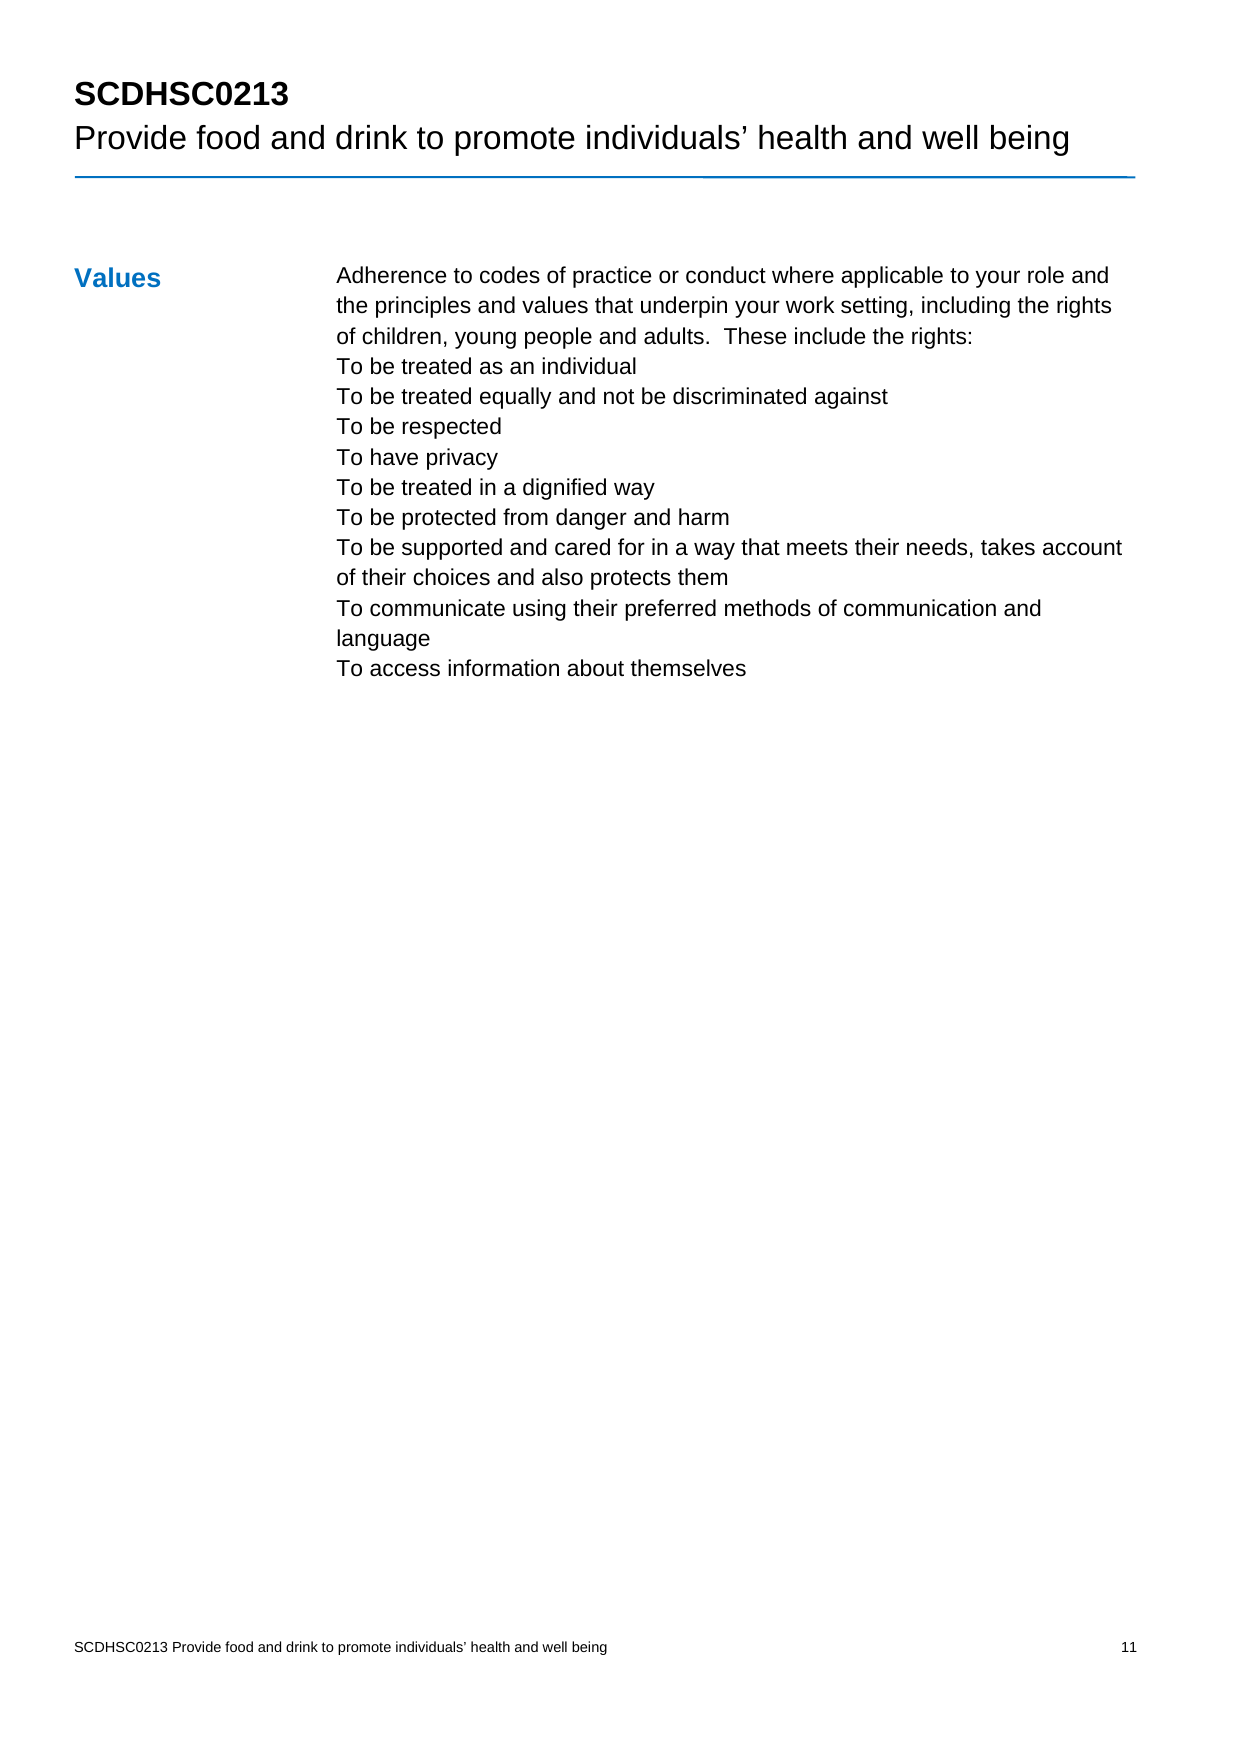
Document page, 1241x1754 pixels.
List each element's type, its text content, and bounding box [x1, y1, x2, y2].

table_header Values [63, 262, 325, 716]
table_header Adherence to codes of practice or conduct where applicable to your role and the principles and values that underpin your work setting, including the rights of children, young people and adults. These include the rights: To be treated as an individual To be treated equally and not be discriminated against To be respected To have privacy To be treated in a dignified way To be protected from danger and harm To be supported and cared for in a way that meets their needs, takes account of their choices and also protects them To communicate using their preferred methods of communication and language To access information about themselves [325, 262, 1137, 716]
